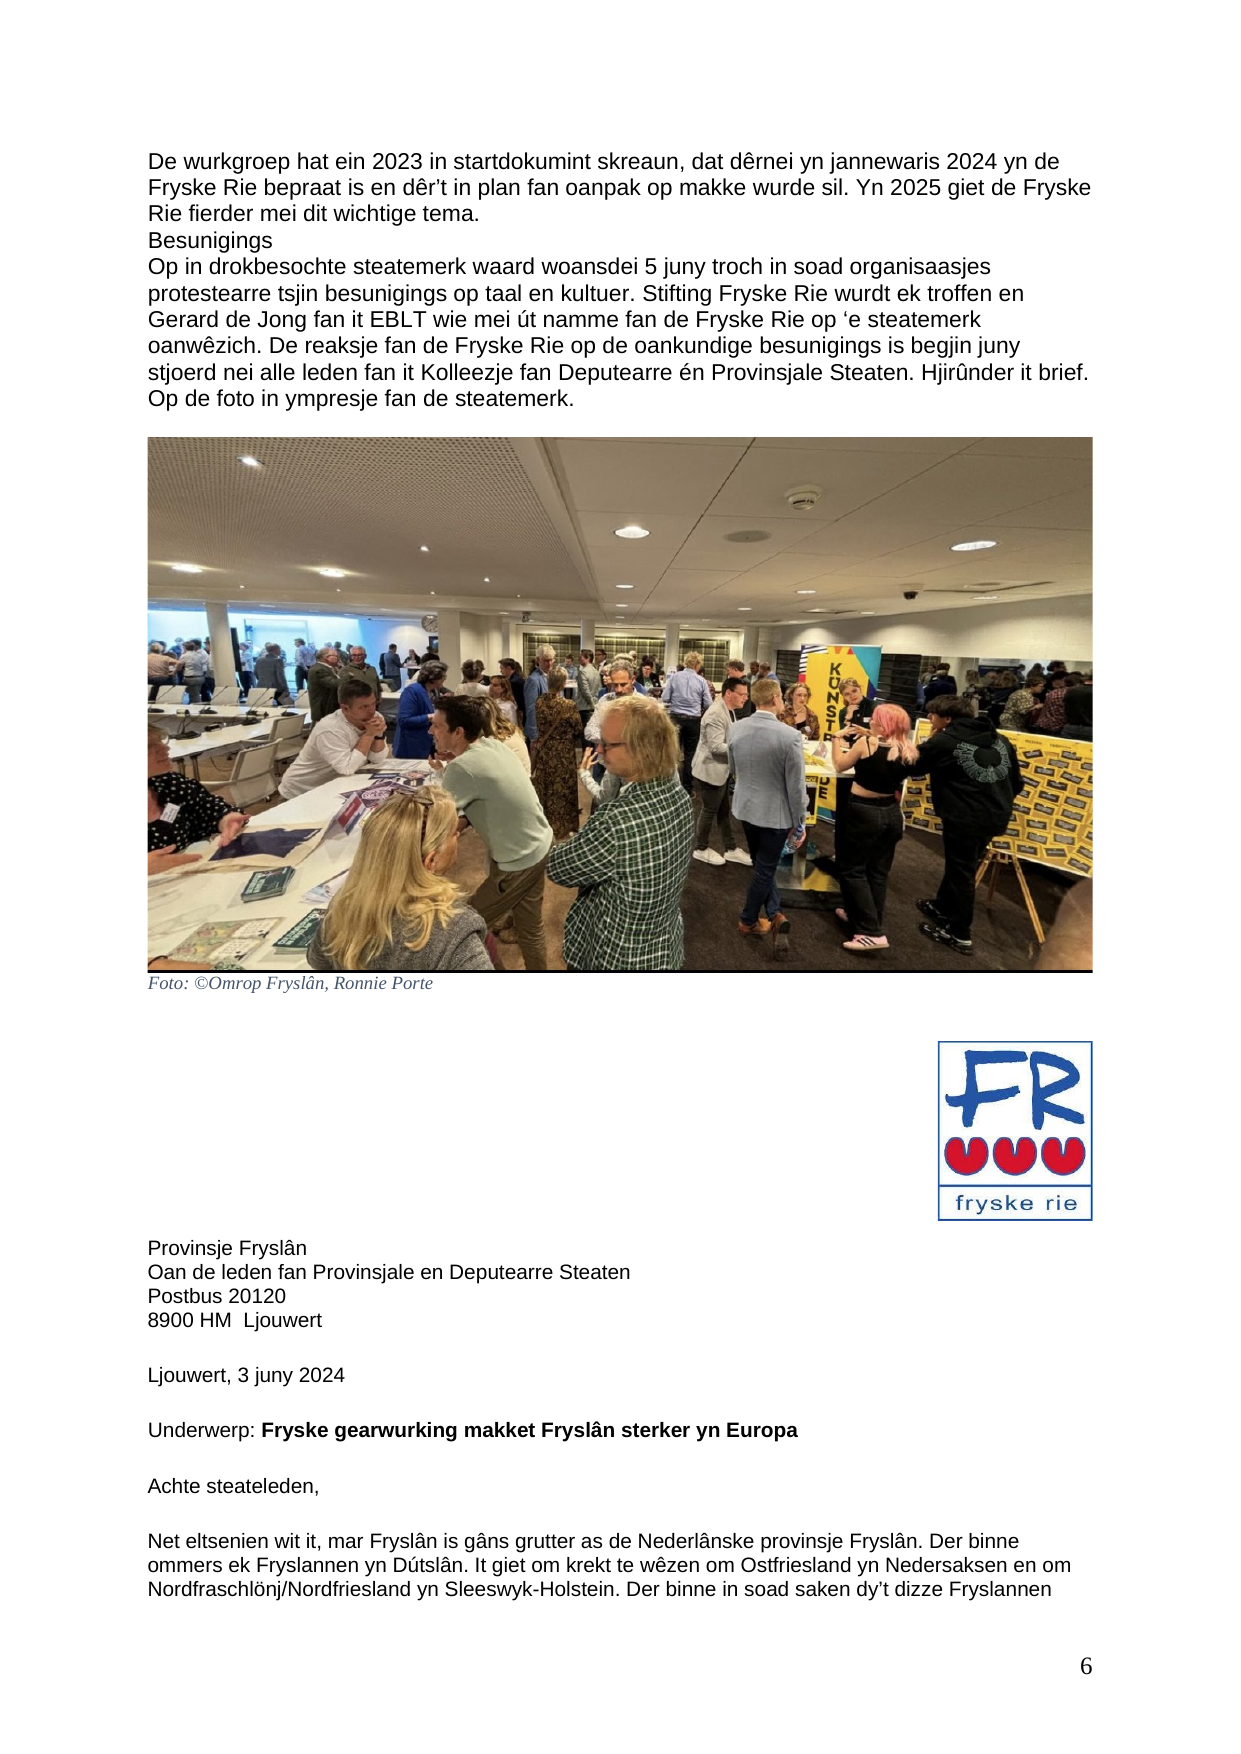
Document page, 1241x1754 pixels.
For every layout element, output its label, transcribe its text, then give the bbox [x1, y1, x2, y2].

text Underwerp: Fryske gearwurking makket Fryslân sterker yn Europa [148, 1417, 1092, 1441]
text Postbus 20120 [147, 1283, 1092, 1307]
text De wurkgroep hat ein 2023 in startdokumint skreaun, dat dêrnei yn jannewaris 2024 yn de Fryske Rie bepraat is en dêr’t in plan fan oanpak op makke wurde sil. Yn 2025 giet de Fryske Rie fierder mei dit wichtige tema. [148, 148, 1092, 227]
text Ljouwert, 3 juny 2024 [147, 1362, 1092, 1386]
text Foto: ©Omrop Fryslân, Ronnie Porte [148, 973, 1092, 994]
picture [937, 1041, 1093, 1221]
text Provinsje Fryslân [147, 1236, 1092, 1259]
text Besunigings Op in drokbesochte steatemerk waard woansdei 5 juny troch in soad organisaasjes protestearre tsjin besunigings op taal en kultuer. Stifting Fryske Rie wurdt ek troffen en Gerard de Jong fan it EBLT wie mei út namme fan de Fryske Rie op ‘e steatemerk oanwêzich. De reaksje fan de Fryske Rie op de oankundige besunigings is begjin juny stjoerd nei alle leden fan it Kolleezje fan Deputearre én Provinsjale Steaten. Hjirûnder it brief. Op de foto in ympresje fan de steatemerk. [148, 227, 1092, 411]
text 8900 HM Ljouwert [147, 1307, 1092, 1331]
text Achte steateleden, [147, 1474, 1092, 1498]
text Oan de leden fan Provinsjale en Deputearre Steaten [147, 1259, 1092, 1283]
picture [147, 437, 1093, 973]
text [147, 1529, 1092, 1601]
